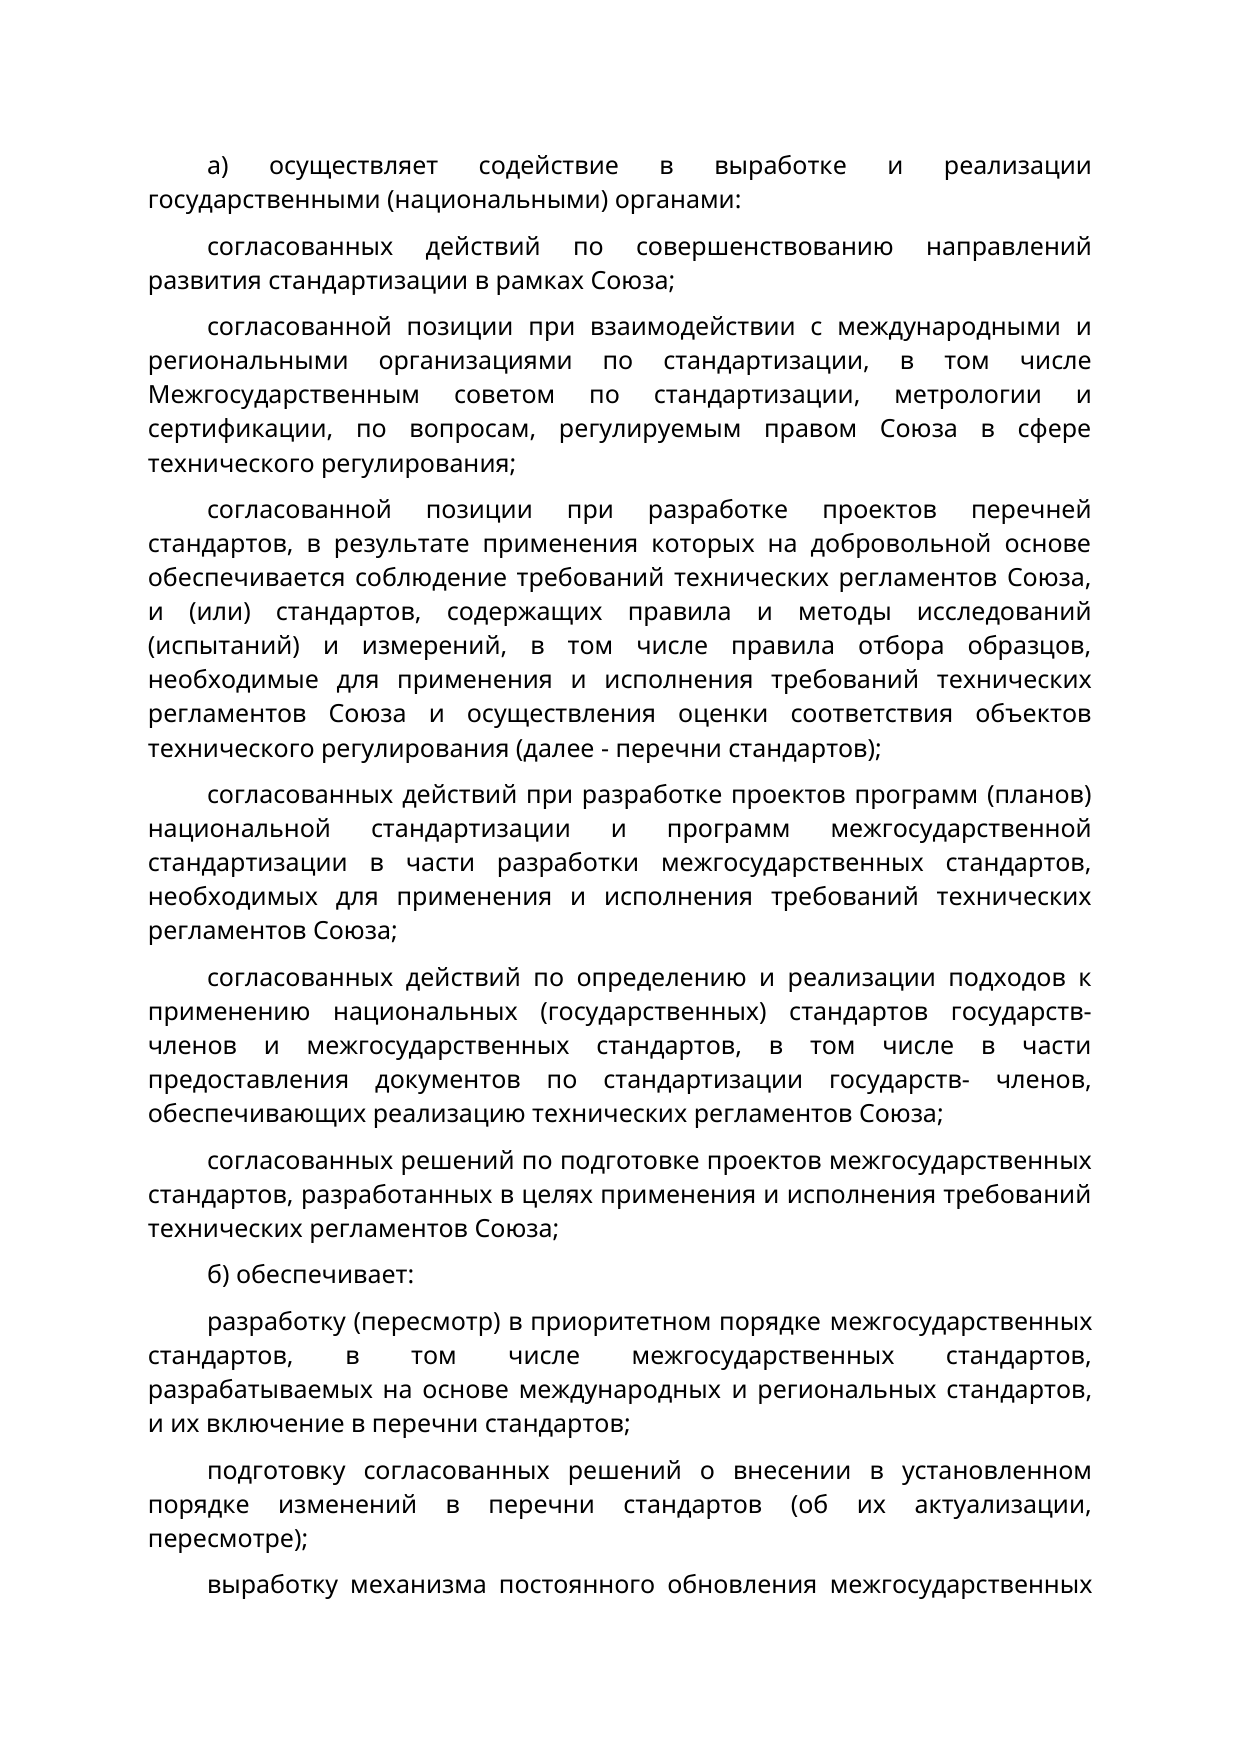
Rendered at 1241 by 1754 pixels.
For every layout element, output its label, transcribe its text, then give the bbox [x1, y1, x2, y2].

text разработку (пересмотр) в приоритетном порядке межгосударственных стандартов, в том числе межгосударственных стандартов, разрабатываемых на основе международных и региональных стандартов, и их включение в перечни стандартов; [148, 1304, 1092, 1440]
text б) обеспечивает: [148, 1257, 1092, 1291]
text подготовку согласованных решений о внесении в установленном порядке изменений в перечни стандартов (об их актуализации, пересмотре); [148, 1452, 1092, 1554]
text согласованных действий при разработке проектов программ (планов) национальной стандартизации и программ межгосударственной стандартизации в части разработки межгосударственных стандартов, необходимых для применения и исполнения требований технических регламентов Союза; [148, 777, 1092, 947]
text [148, 1567, 1092, 1601]
text согласованных действий по совершенствованию направлений развития стандартизации в рамках Союза; [148, 228, 1092, 296]
text согласованной позиции при разработке проектов перечней стандартов, в результате применения которых на добровольной основе обеспечивается соблюдение требований технических регламентов Союза, и (или) стандартов, содержащих правила и методы исследований (испытаний) и измерений, в том числе правила отбора образцов, необходимые для применения и исполнения требований технических регламентов Союза и осуществления оценки соответствия объектов технического регулирования (далее - перечни стандартов); [148, 492, 1092, 764]
text согласованной позиции при взаимодействии с международными и региональными организациями по стандартизации, в том числе Межгосударственным советом по стандартизации, метрологии и сертификации, по вопросам, регулируемым правом Союза в сфере технического регулирования; [148, 309, 1092, 479]
text а) осуществляет содействие в выработке и реализации государственными (национальными) органами: [148, 148, 1092, 216]
text согласованных решений по подготовке проектов межгосударственных стандартов, разработанных в целях применения и исполнения требований технических регламентов Союза; [148, 1142, 1092, 1244]
text согласованных действий по определению и реализации подходов к применению национальных (государственных) стандартов государств- членов и межгосударственных стандартов, в том числе в части предоставления документов по стандартизации государств- членов, обеспечивающих реализацию технических регламентов Союза; [148, 959, 1092, 1130]
